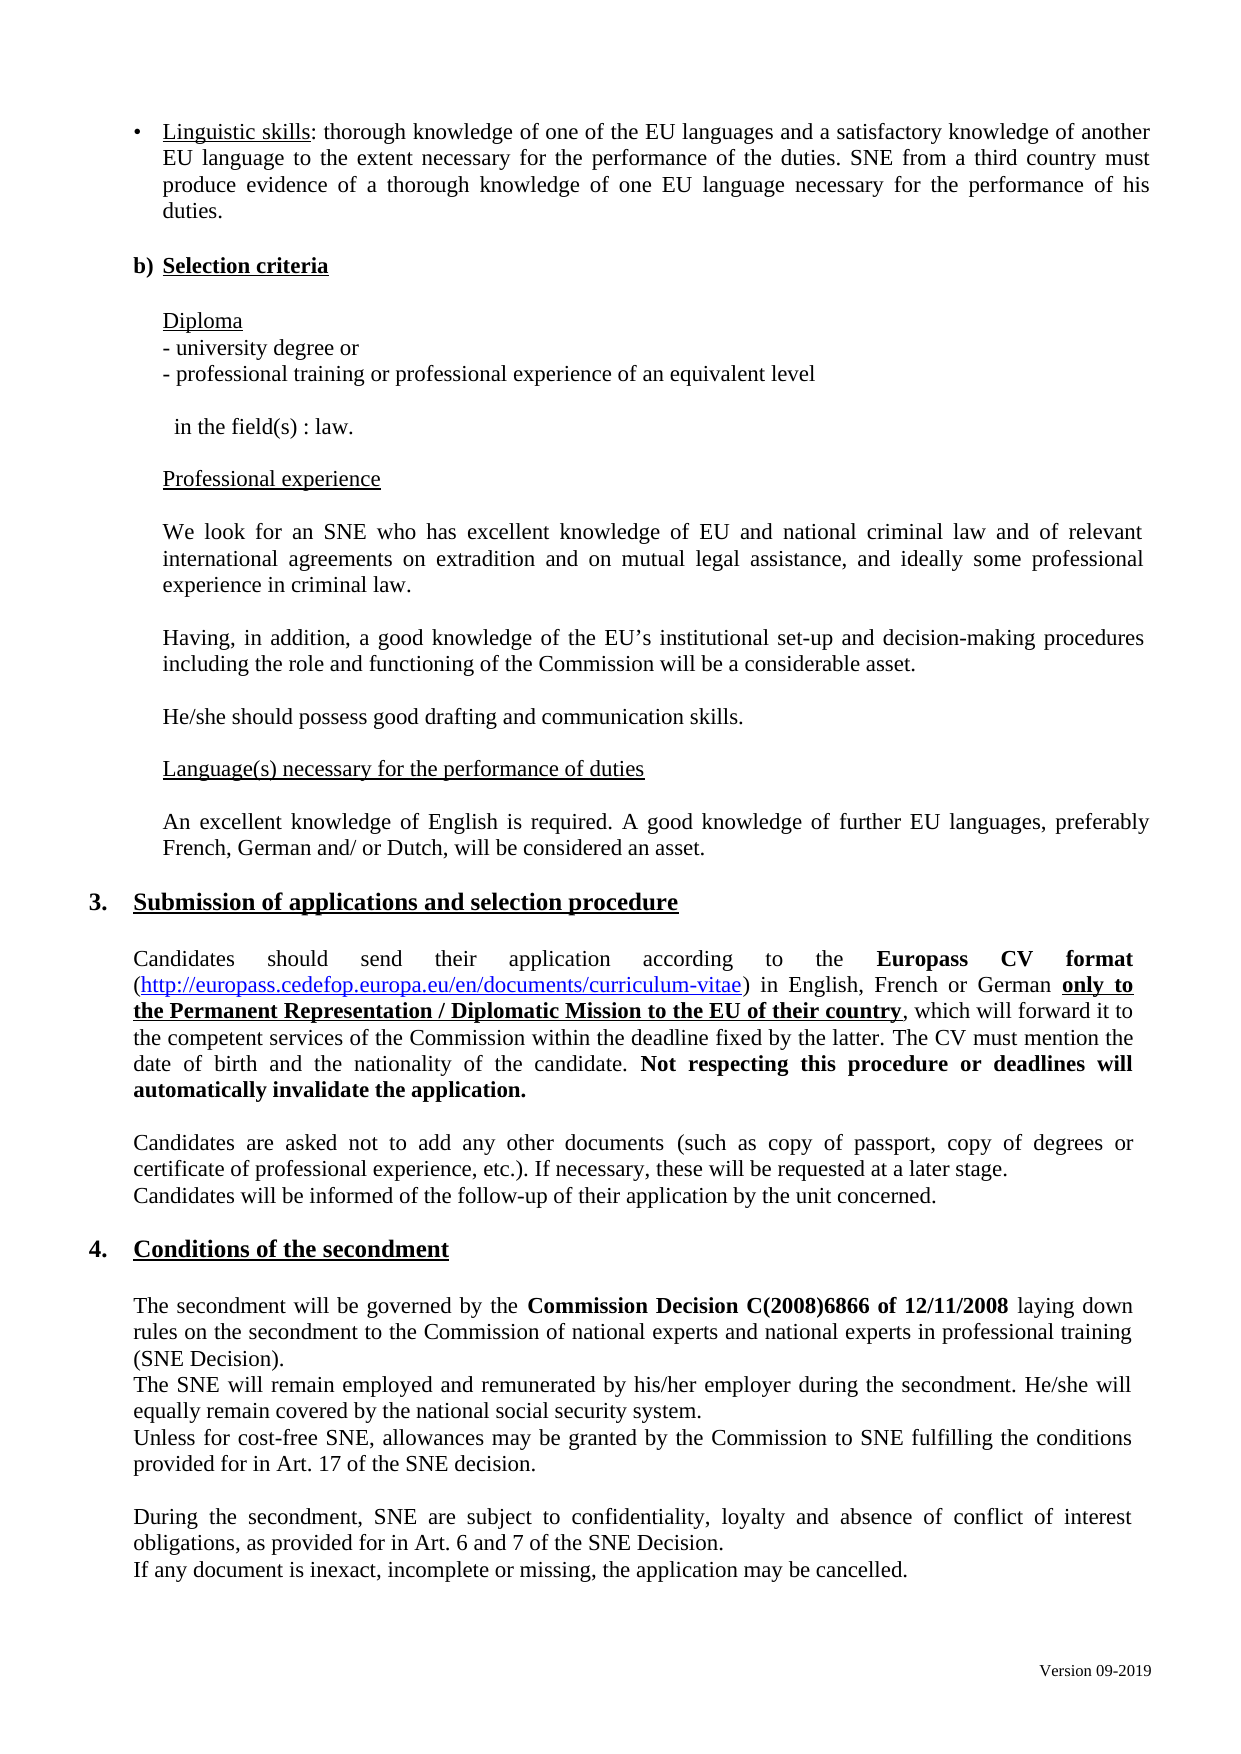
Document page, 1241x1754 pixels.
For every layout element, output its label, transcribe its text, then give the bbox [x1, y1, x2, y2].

text Language(s) necessary for the performance of duties [162, 755, 1145, 782]
text 3. Submission of applications and selection procedure [89, 887, 1152, 916]
text b) Selection criteria [133, 252, 1014, 279]
text Candidates will be informed of the follow-up of their application by the unit concerned. [133, 1182, 1152, 1208]
text Candidates are asked not to add any other documents (such as copy of passport, copy of degrees or certificate of professional experience, etc.). If necessary, these will be requested at a later stage. [133, 1129, 1135, 1182]
text Professional experience [162, 466, 1145, 492]
text Unless for cost-free SNE, allowances may be granted by the Commission to SNE fulfilling the conditions provided for in Art. 17 of the SNE decision. [133, 1424, 1133, 1477]
text We look for an SNE who has excellent knowledge of EU and national criminal law and of relevant international agreements on extradition and on mutual legal assistance, and ideally some professional experience in criminal law. [162, 518, 1145, 597]
text 4. Conditions of the secondment [89, 1234, 1152, 1263]
text in the field(s) : law. [162, 413, 1145, 439]
text Diploma [162, 307, 1145, 334]
text He/she should possess good drafting and communication skills. [162, 703, 1145, 729]
text - professional training or professional experience of an equivalent level [162, 360, 1014, 386]
text Candidates should send their application according to the Europass CV format (http://europass.cedefop.europa.eu/en/documents/curriculum-vitae) in English, French or German only to the Permanent Representation / Diplomatic Mission to the EU of their country, which will forward it to the competent services of the Commission within the deadline fixed by the latter. The CV must mention the date of birth and the nationality of the candidate. Not respecting this procedure or deadlines will automatically invalidate the application. [133, 945, 1133, 1103]
text An excellent knowledge of English is required. A good knowledge of further EU languages, preferably French, German and/ or Dutch, will be considered an asset. [162, 808, 1152, 861]
text During the secondment, SNE are subject to confidentiality, loyalty and absence of conflict of interest obligations, as provided for in Art. 6 and 7 of the SNE Decision. [133, 1503, 1133, 1556]
text Having, in addition, a good knowledge of the EU’s institutional set-up and decision-making procedures including the role and functioning of the Commission will be a considerable asset. [162, 624, 1145, 676]
text • Linguistic skills: thorough knowledge of one of the EU languages and a satisfactory knowledge of another EU language to the extent necessary for the performance of the duties. SNE from a third country must produce evidence of a thorough knowledge of one EU language necessary for the performance of his duties. [133, 118, 1152, 223]
text If any document is inexact, incomplete or missing, the application may be cancelled. [133, 1556, 1133, 1582]
text - university degree or [162, 334, 1014, 360]
text The SNE will remain employed and remunerated by his/her employer during the secondment. He/she will equally remain covered by the national social security system. [133, 1371, 1133, 1424]
text The secondment will be governed by the Commission Decision C(2008)6866 of 12/11/2008 laying down rules on the secondment to the Commission of national experts and national experts in professional training (SNE Decision). [133, 1292, 1133, 1371]
